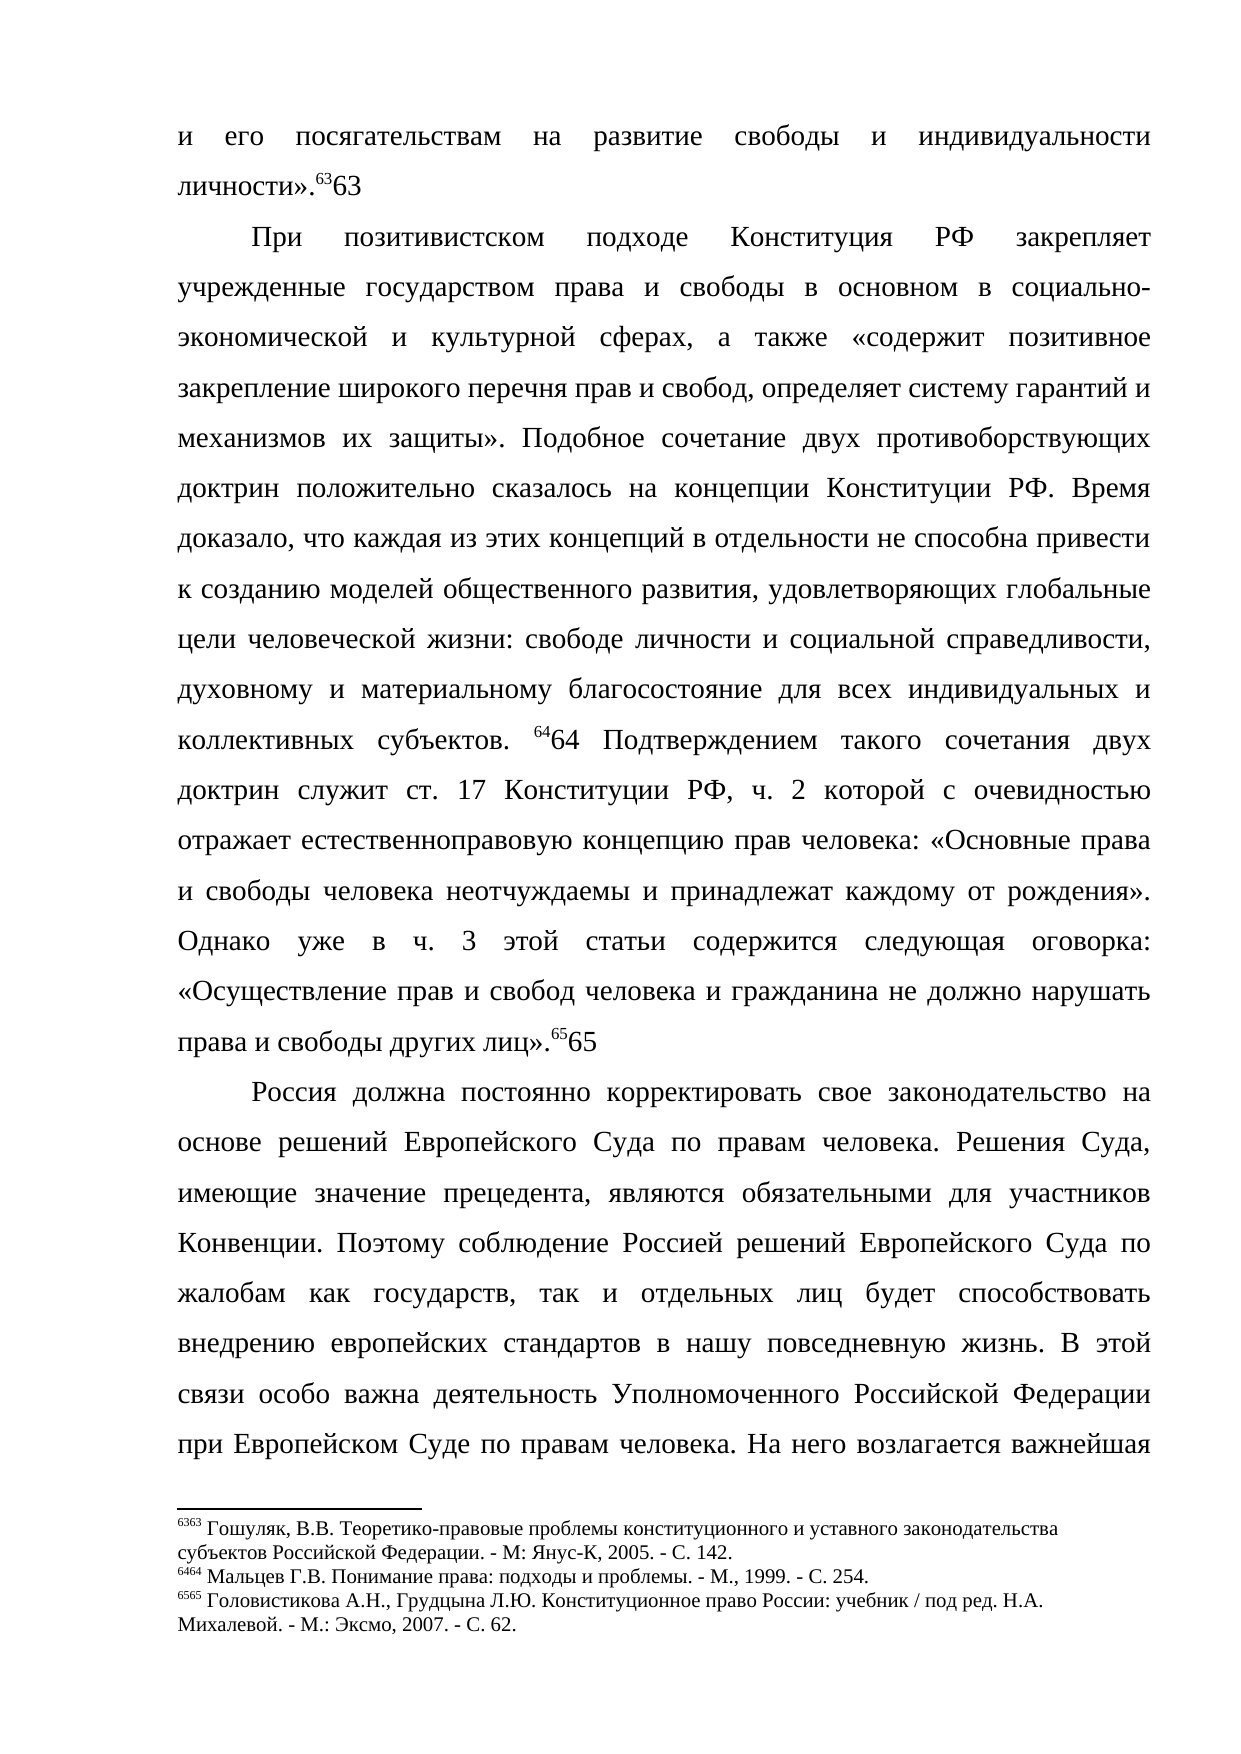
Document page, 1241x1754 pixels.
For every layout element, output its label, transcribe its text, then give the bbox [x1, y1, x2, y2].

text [177, 1074, 1152, 1460]
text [177, 118, 1152, 202]
text При позитивистском подходе Конституция РФ закрепляет учрежденные государством права и свободы в основном в социально-экономической и культурной сферах, а также «содержит позитивное закрепление широкого перечня прав и свобод, определяет систему гарантий и механизмов их защиты». Подобное сочетание двух противоборствующих доктрин положительно сказалось на концепции Конституции РФ. Время доказало, что каждая из этих концепций в отдельности не способна привести к созданию моделей общественного развития, удовлетворяющих глобальные цели человеческой жизни: свободе личности и социальной справедливости, духовному и материальному благосостояние для всех индивидуальных и коллективных субъектов. 64 Подтверждением такого сочетания двух доктрин служит ст. 17 Конституции РФ, ч. 2 которой с очевидностью отражает естественноправовую концепцию прав человека: «Основные права и свободы человека неотчуждаемы и принадлежат каждому от рождения». Однако уже в ч. 3 этой статьи содержится следующая оговорка: «Осуществление прав и свобод человека и гражданина не должно нарушать права и свободы других лиц».65 [177, 219, 1152, 1057]
